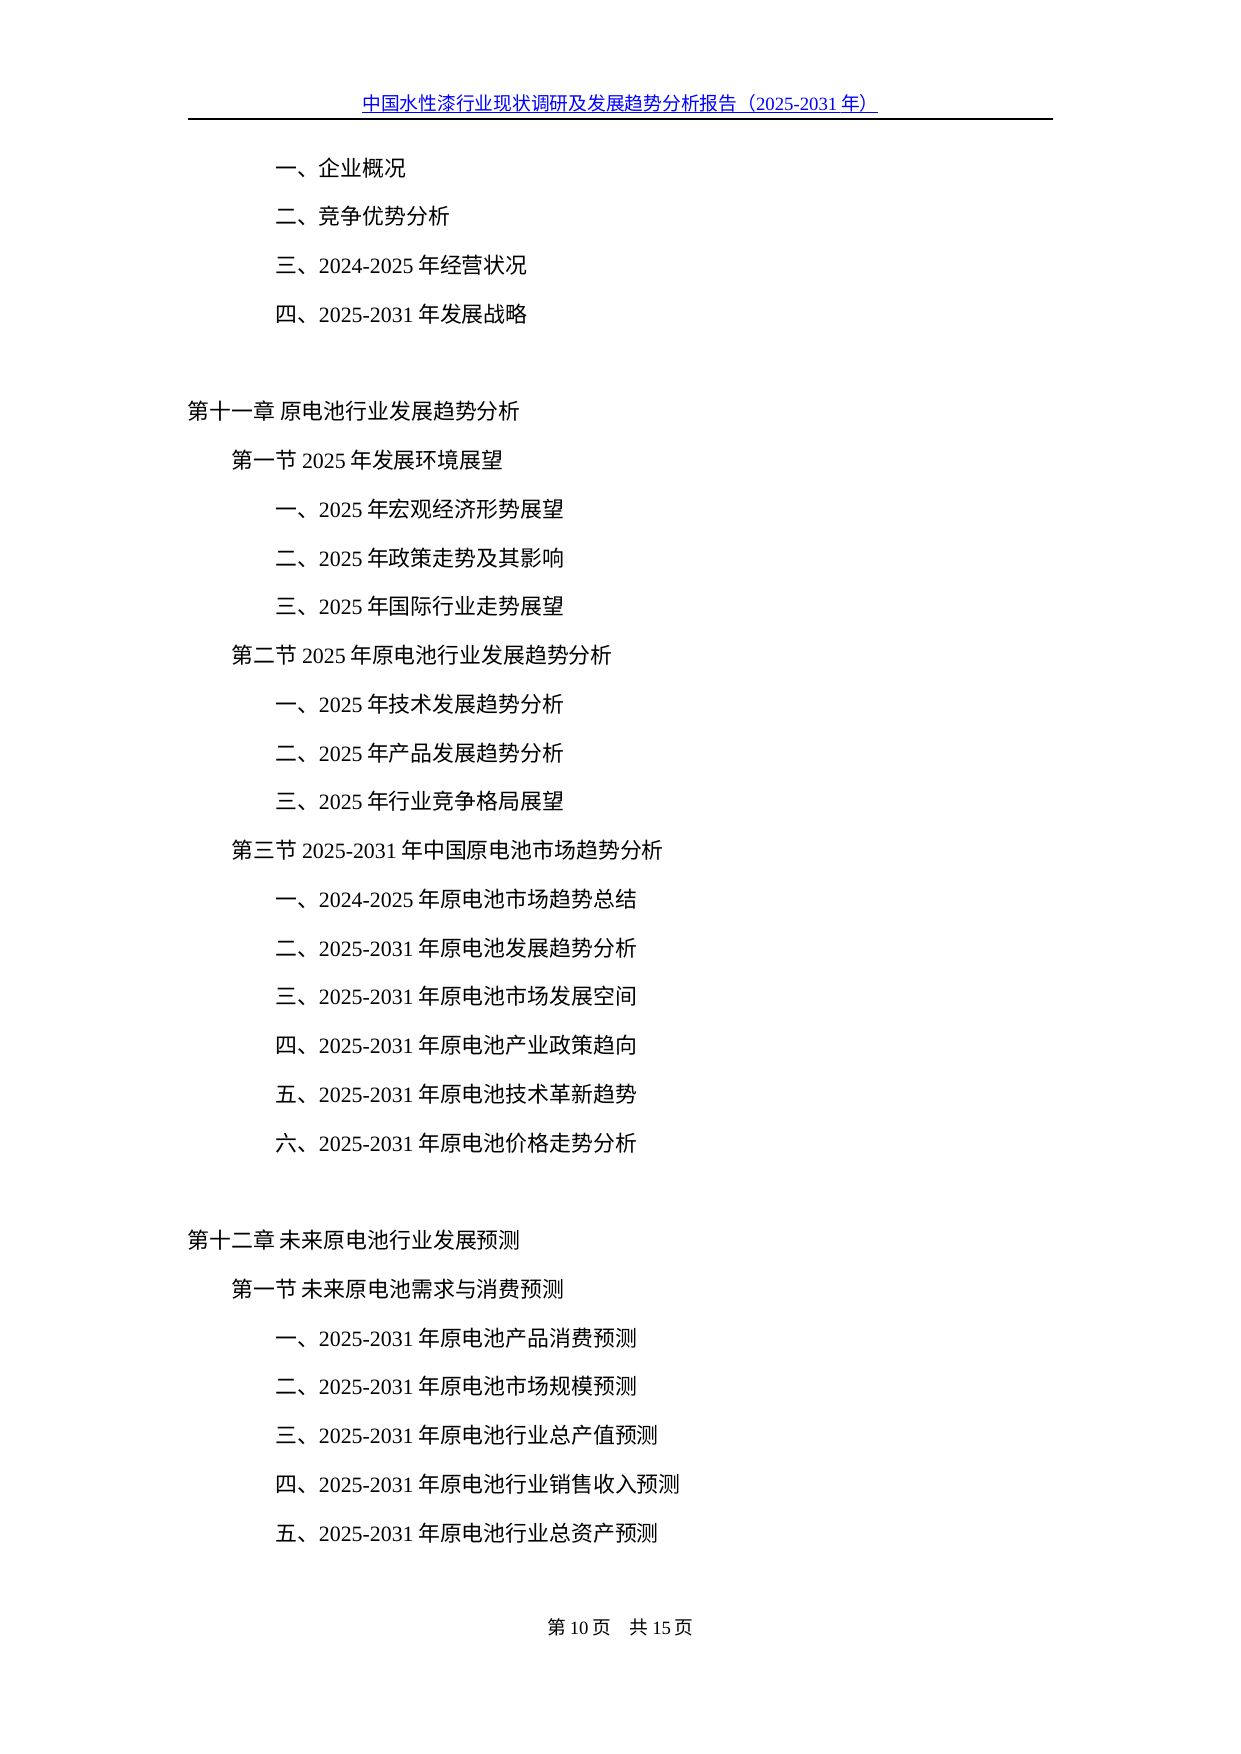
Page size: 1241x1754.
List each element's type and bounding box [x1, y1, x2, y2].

text [187, 150, 1053, 1548]
